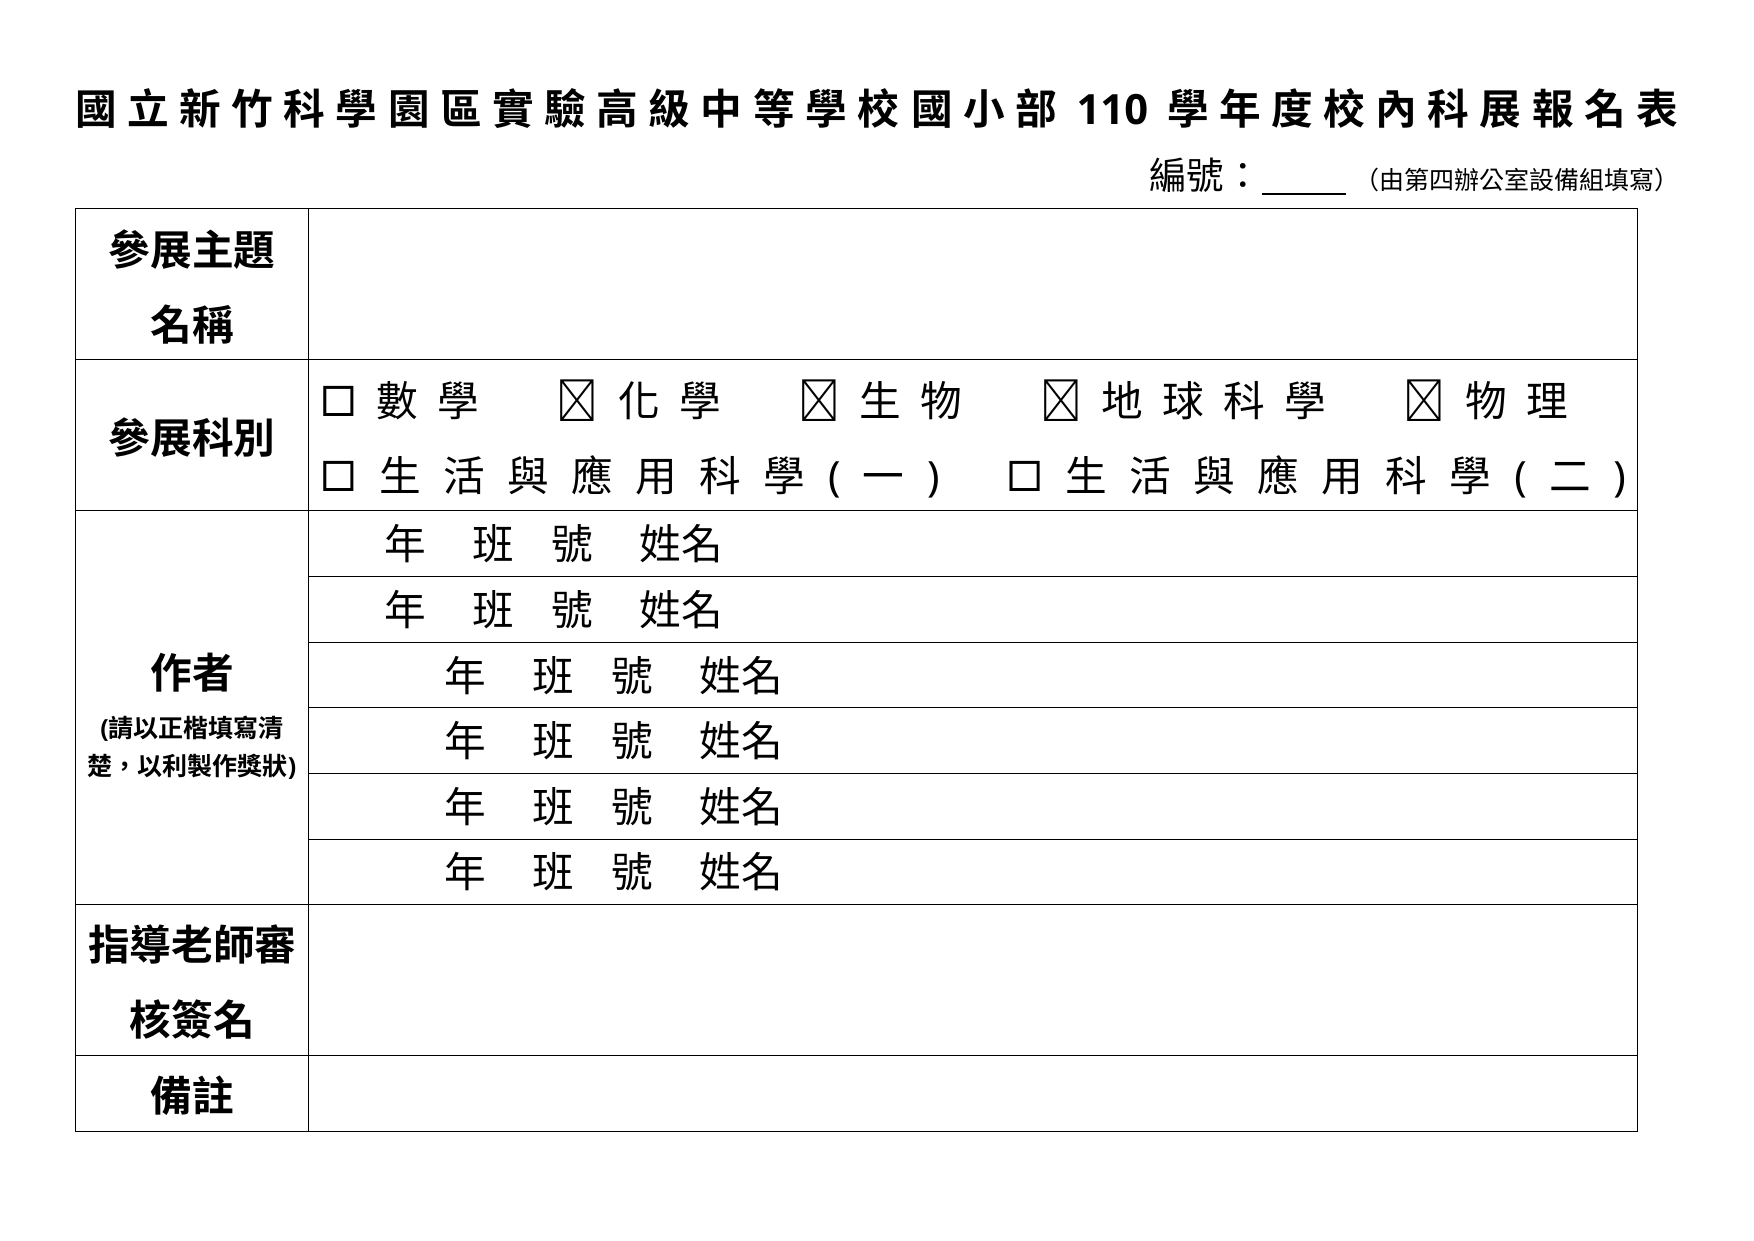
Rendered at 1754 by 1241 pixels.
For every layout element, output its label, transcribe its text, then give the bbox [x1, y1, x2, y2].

table_cell [309, 1056, 1637, 1131]
table_cell [309, 905, 1637, 1055]
table_cell 指導老師審核簽名 [76, 905, 308, 1055]
table_header [309, 209, 1637, 359]
text 編號： （由第四辦公室設備組填寫） [75, 146, 1679, 200]
table_cell 備註 [76, 1056, 308, 1131]
table_header 參展主題 名稱 [76, 209, 308, 359]
table_cell 年 班 號 姓名 [309, 511, 1637, 576]
table_cell 年 班 號 姓名 [309, 708, 1637, 773]
text 國立新竹科學園區實驗高級中等學校國小部110學年度校內科展報名表 [75, 76, 1679, 137]
table_cell 年 班 號 姓名 [309, 577, 1637, 642]
table_cell 參展科別 [76, 360, 308, 510]
table_cell 數學 化學 生物 地球科學 物理 生活與應用科學(一) 生活與應用科學(二) [309, 360, 1637, 510]
table_cell 年 班 號 姓名 [309, 643, 1637, 707]
table_cell 作者 (請以正楷填寫清楚，以利製作獎狀) [76, 511, 308, 904]
table_cell 年 班 號 姓名 [309, 774, 1637, 838]
table_cell 年 班 號 姓名 [309, 840, 1637, 904]
